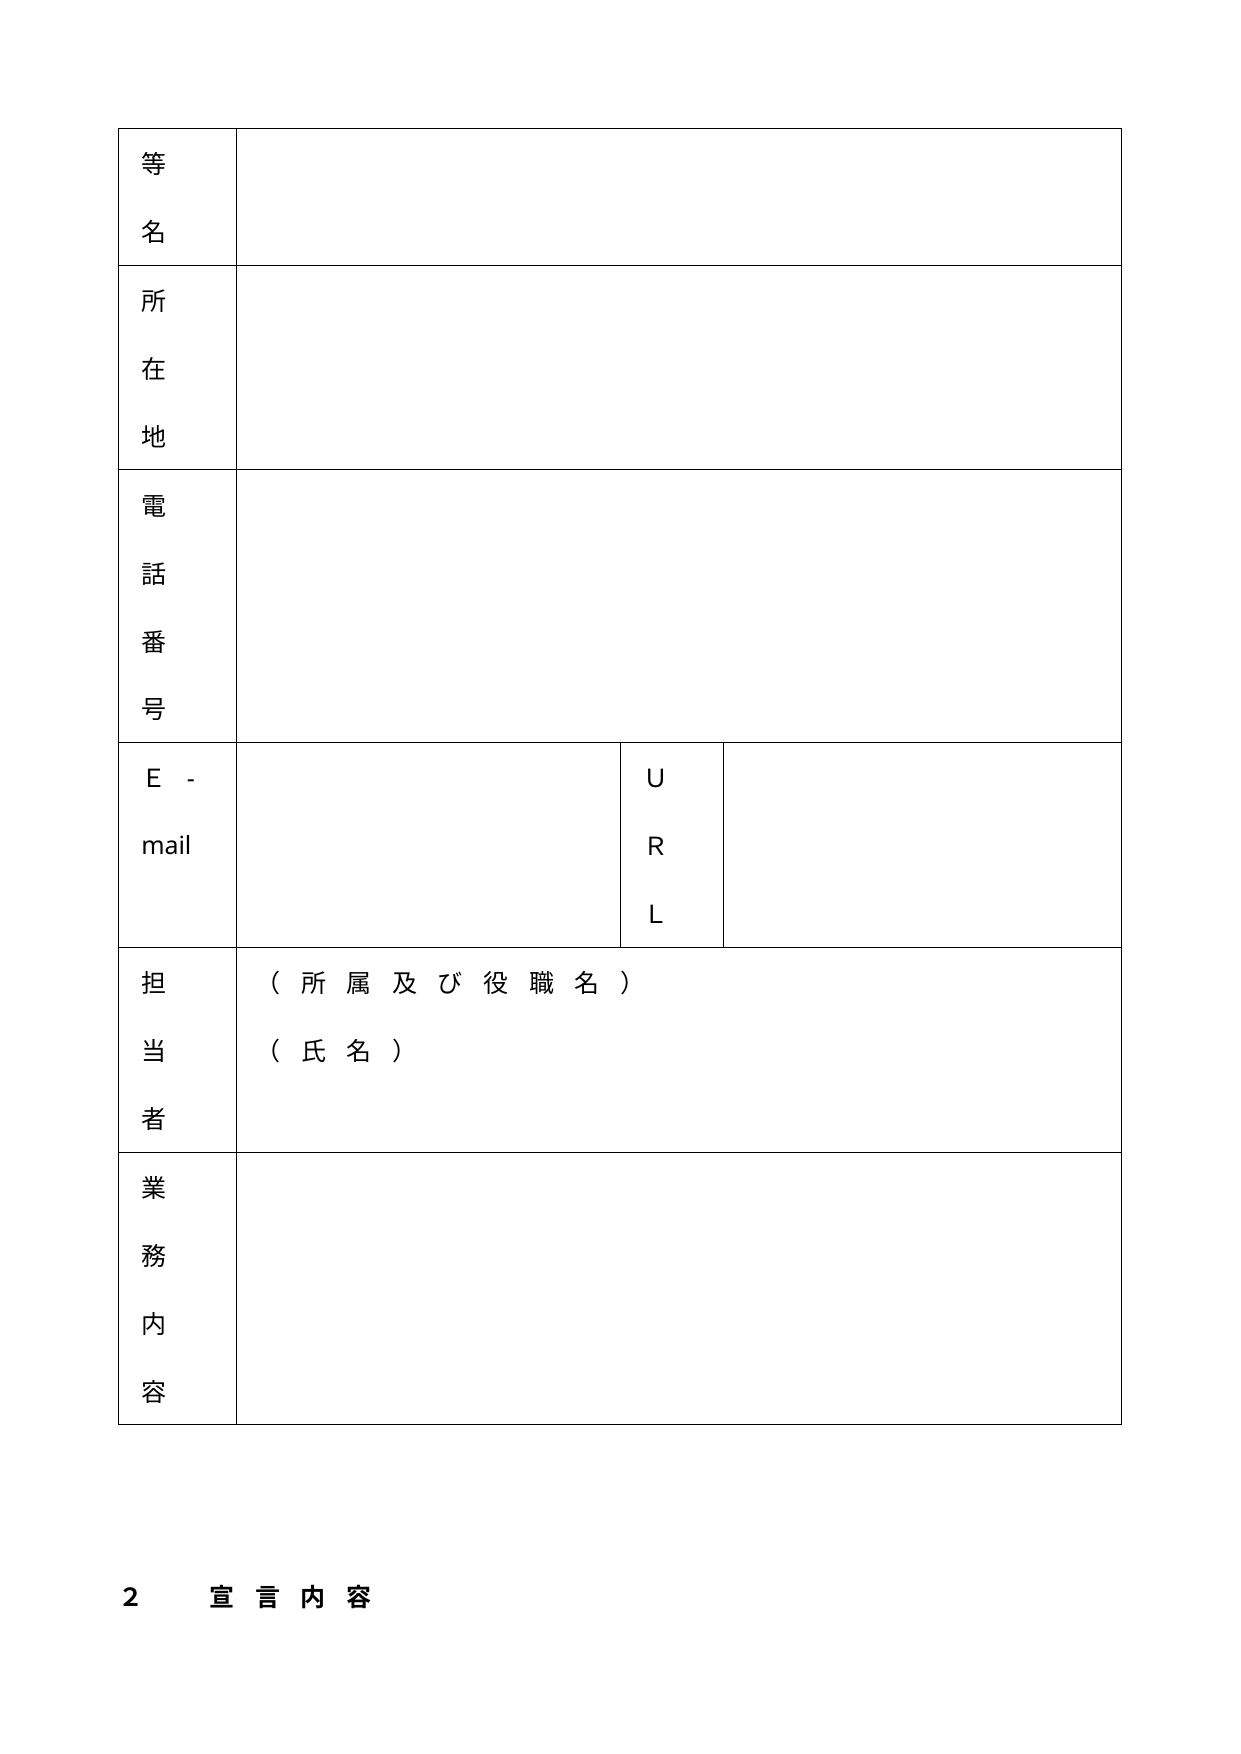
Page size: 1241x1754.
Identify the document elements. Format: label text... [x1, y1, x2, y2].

table_cell 電話番号 [119, 470, 236, 742]
table_cell ＵＲＬ [621, 743, 723, 947]
table_cell [237, 470, 1121, 742]
table_cell [237, 266, 1121, 469]
table_cell Ｅ-mail [119, 743, 236, 947]
table_header 企業等名 [119, 129, 236, 264]
table_cell [724, 743, 1121, 947]
table_cell 業務内容 [119, 1153, 236, 1424]
table_cell [237, 743, 620, 947]
table_cell 所 在 地 [119, 266, 236, 469]
text ２ 宣言内容 [118, 1561, 1122, 1629]
table_header [237, 129, 1121, 264]
table_cell [237, 1153, 1121, 1424]
table_cell （所属及び役職名） （氏名） [237, 948, 1121, 1152]
table_cell 担 当 者 [119, 948, 236, 1152]
